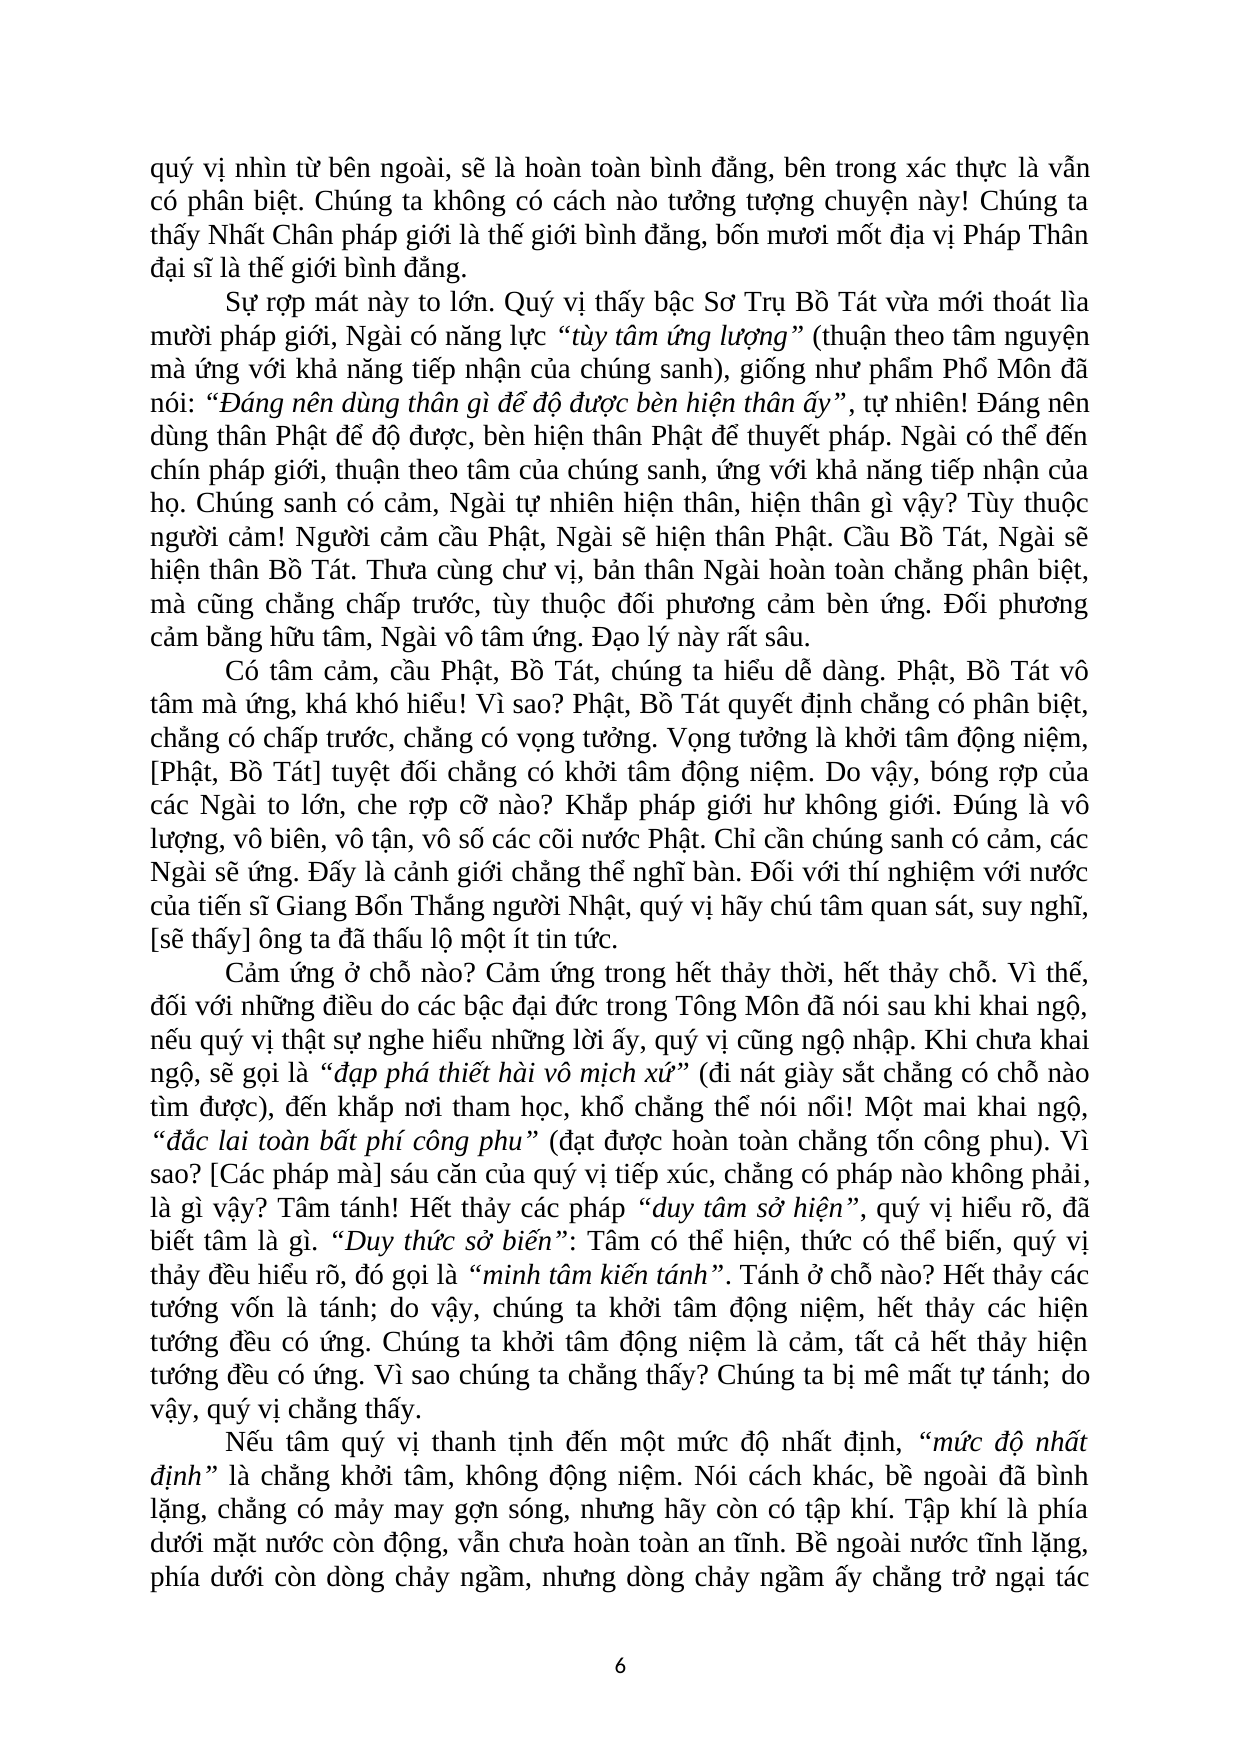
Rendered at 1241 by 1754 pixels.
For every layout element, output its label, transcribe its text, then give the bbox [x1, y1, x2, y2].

text Có tâm cảm, cầu Phật, Bồ Tát, chúng ta hiểu dễ dàng. Phật, Bồ Tát vô tâm mà ứng, khá khó hiểu! Vì sao? Phật, Bồ Tát quyết định chẳng có phân biệt, chẳng có chấp trước, chẳng có vọng tưởng. Vọng tưởng là khởi tâm động niệm, [Phật, Bồ Tát] tuyệt đối chẳng có khởi tâm động niệm. Do vậy, bóng rợp của các Ngài to lớn, che rợp cỡ nào? Khắp pháp giới hư không giới. Đúng là vô lượng, vô biên, vô tận, vô số các cõi nước Phật. Chỉ cần chúng sanh có cảm, các Ngài sẽ ứng. Đấy là cảnh giới chẳng thể nghĩ bàn. Đối với thí nghiệm với nước của tiến sĩ Giang Bổn Thắng người Nhật, quý vị hãy chú tâm quan sát, suy nghĩ, [sẽ thấy] ông ta đã thấu lộ một ít tin tức. [150, 653, 1090, 955]
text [150, 150, 1090, 284]
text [150, 1424, 1090, 1592]
text Cảm ứng ở chỗ nào? Cảm ứng trong hết thảy thời, hết thảy chỗ. Vì thế, đối với những điều do các bậc đại đức trong Tông Môn đã nói sau khi khai ngộ, nếu quý vị thật sự nghe hiểu những lời ấy, quý vị cũng ngộ nhập. Khi chưa khai ngộ, sẽ gọi là “đạp phá thiết hài vô mịch xứ” (đi nát giày sắt chẳng có chỗ nào tìm được), đến khắp nơi tham học, khổ chẳng thể nói nổi! Một mai khai ngộ, “đắc lai toàn bất phí công phu” (đạt được hoàn toàn chẳng tốn công phu). Vì sao? [Các pháp mà] sáu căn của quý vị tiếp xúc, chẳng có pháp nào không phải, là gì vậy? Tâm tánh! Hết thảy các pháp “duy tâm sở hiện”, quý vị hiểu rõ, đã biết tâm là gì. “Duy thức sở biến”: Tâm có thể hiện, thức có thể biến, quý vị thảy đều hiểu rõ, đó gọi là “minh tâm kiến tánh”. Tánh ở chỗ nào? Hết thảy các tướng vốn là tánh; do vậy, chúng ta khởi tâm động niệm, hết thảy các hiện tướng đều có ứng. Chúng ta khởi tâm động niệm là cảm, tất cả hết thảy hiện tướng đều có ứng. Vì sao chúng ta chẳng thấy? Chúng ta bị mê mất tự tánh; do vậy, quý vị chẳng thấy. [150, 955, 1090, 1424]
text Sự rợp mát này to lớn. Quý vị thấy bậc Sơ Trụ Bồ Tát vừa mới thoát lìa mười pháp giới, Ngài có năng lực “tùy tâm ứng lượng” (thuận theo tâm nguyện mà ứng với khả năng tiếp nhận của chúng sanh), giống như phẩm Phổ Môn đã nói: “Đáng nên dùng thân gì để độ được bèn hiện thân ấy”, tự nhiên! Đáng nên dùng thân Phật để độ được, bèn hiện thân Phật để thuyết pháp. Ngài có thể đến chín pháp giới, thuận theo tâm của chúng sanh, ứng với khả năng tiếp nhận của họ. Chúng sanh có cảm, Ngài tự nhiên hiện thân, hiện thân gì vậy? Tùy thuộc người cảm! Người cảm cầu Phật, Ngài sẽ hiện thân Phật. Cầu Bồ Tát, Ngài sẽ hiện thân Bồ Tát. Thưa cùng chư vị, bản thân Ngài hoàn toàn chẳng phân biệt, mà cũng chẳng chấp trước, tùy thuộc đối phương cảm bèn ứng. Đối phương cảm bằng hữu tâm, Ngài vô tâm ứng. Đạo lý này rất sâu. [150, 284, 1090, 653]
